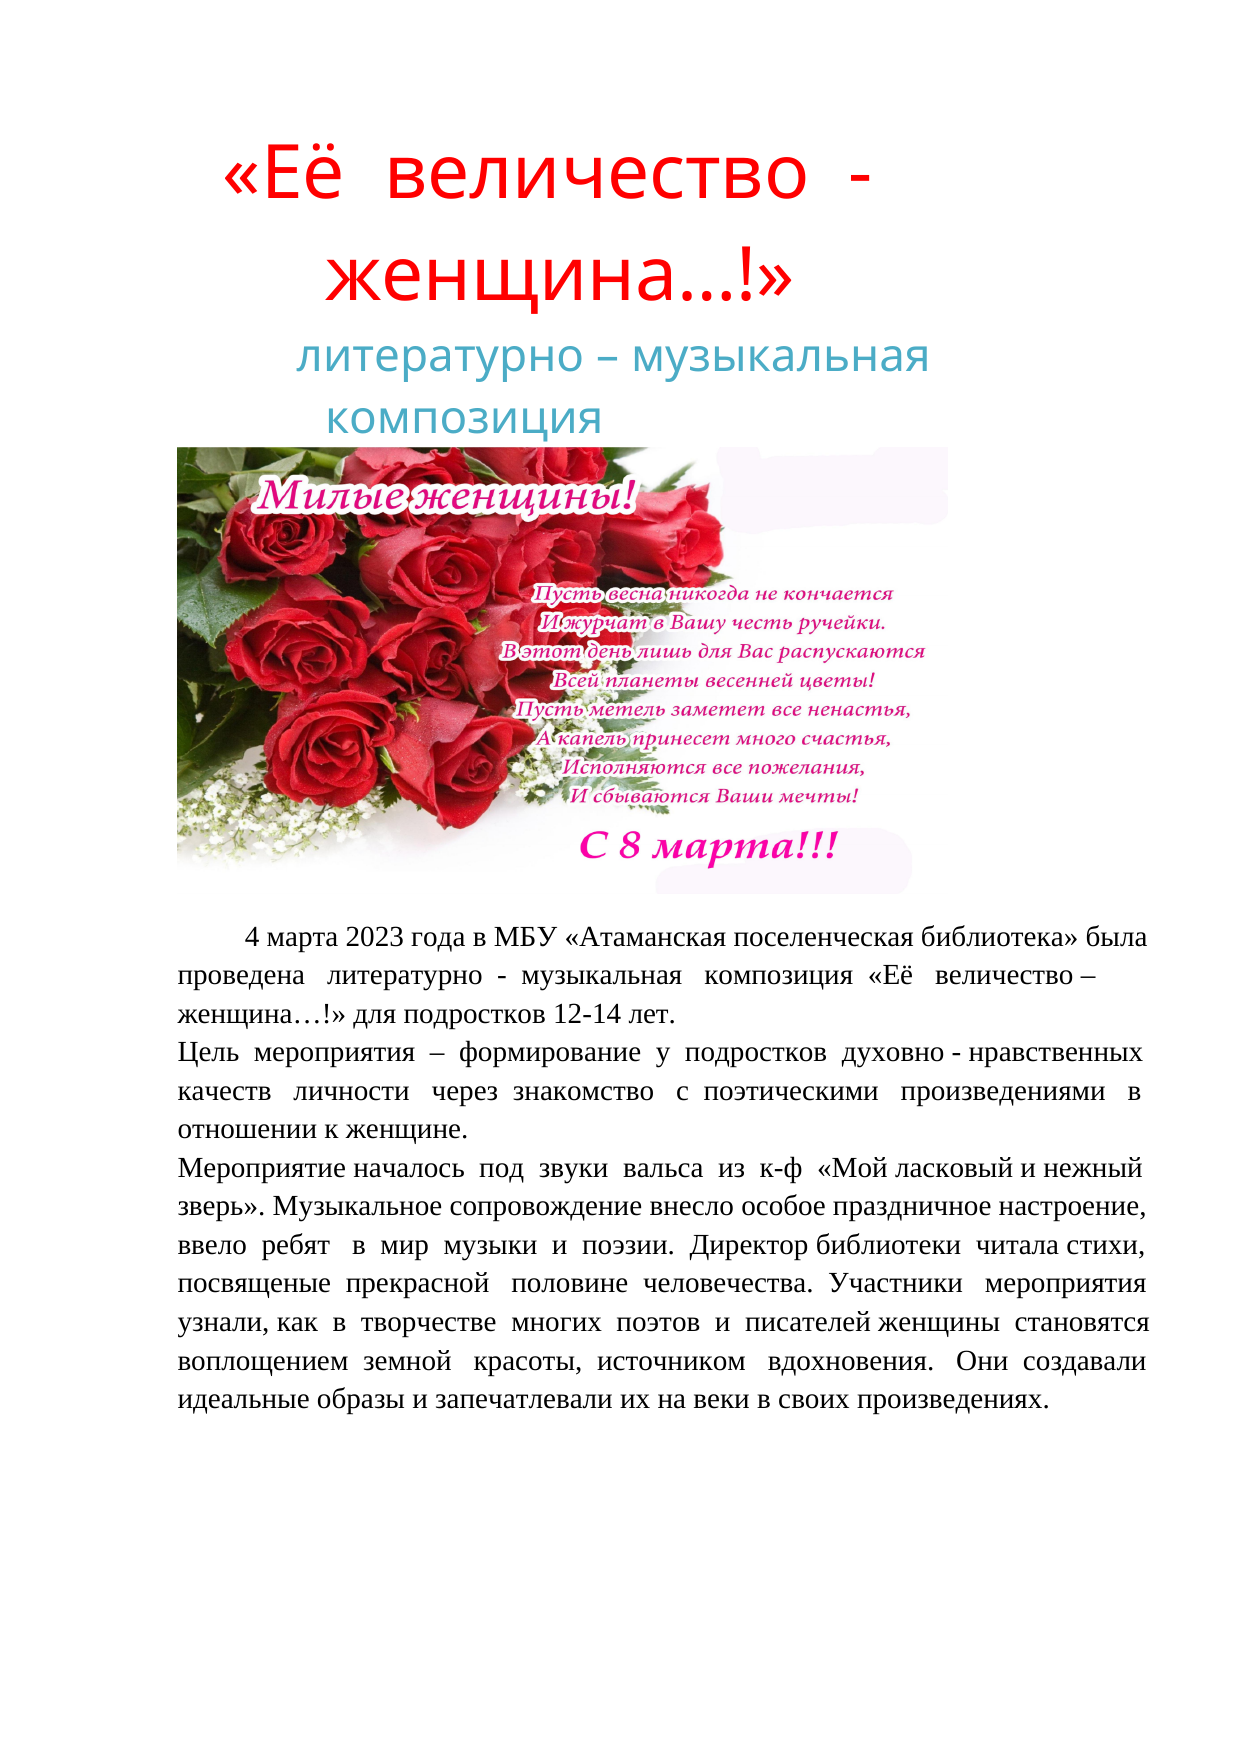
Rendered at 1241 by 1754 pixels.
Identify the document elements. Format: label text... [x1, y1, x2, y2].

text Цель мероприятия – формирование у подростков духовно - нравственных качеств личности через знакомство с поэтическими произведениями в отношении к женщине. Мероприятие началось под звуки вальса из к-ф «Мой ласковый и нежный зверь». Музыкальное сопровождение внесло особое праздничное настроение, ввело ребят в мир музыки и поэзии. Директор библиотеки читала стихи, посвященые прекрасной половине человечества. Участники мероприятия узнали, как в творчестве многих поэтов и писателей женщины становятся воплощением земной красоты, источником вдохновения. Они создавали идеальные образы и запечатлевали их на веки в своих произведениях. [177, 1034, 1152, 1415]
text литературно – музыкальная композиция [177, 322, 1152, 447]
text «Её величество - женщина…!» [177, 118, 1152, 322]
picture [177, 447, 948, 894]
text 4 марта 2023 года в МБУ «Атаманская поселенческая библиотека» была проведена литературно - музыкальная композиция «Её величество – женщина…!» для подростков 12-14 лет. [177, 919, 1152, 1029]
